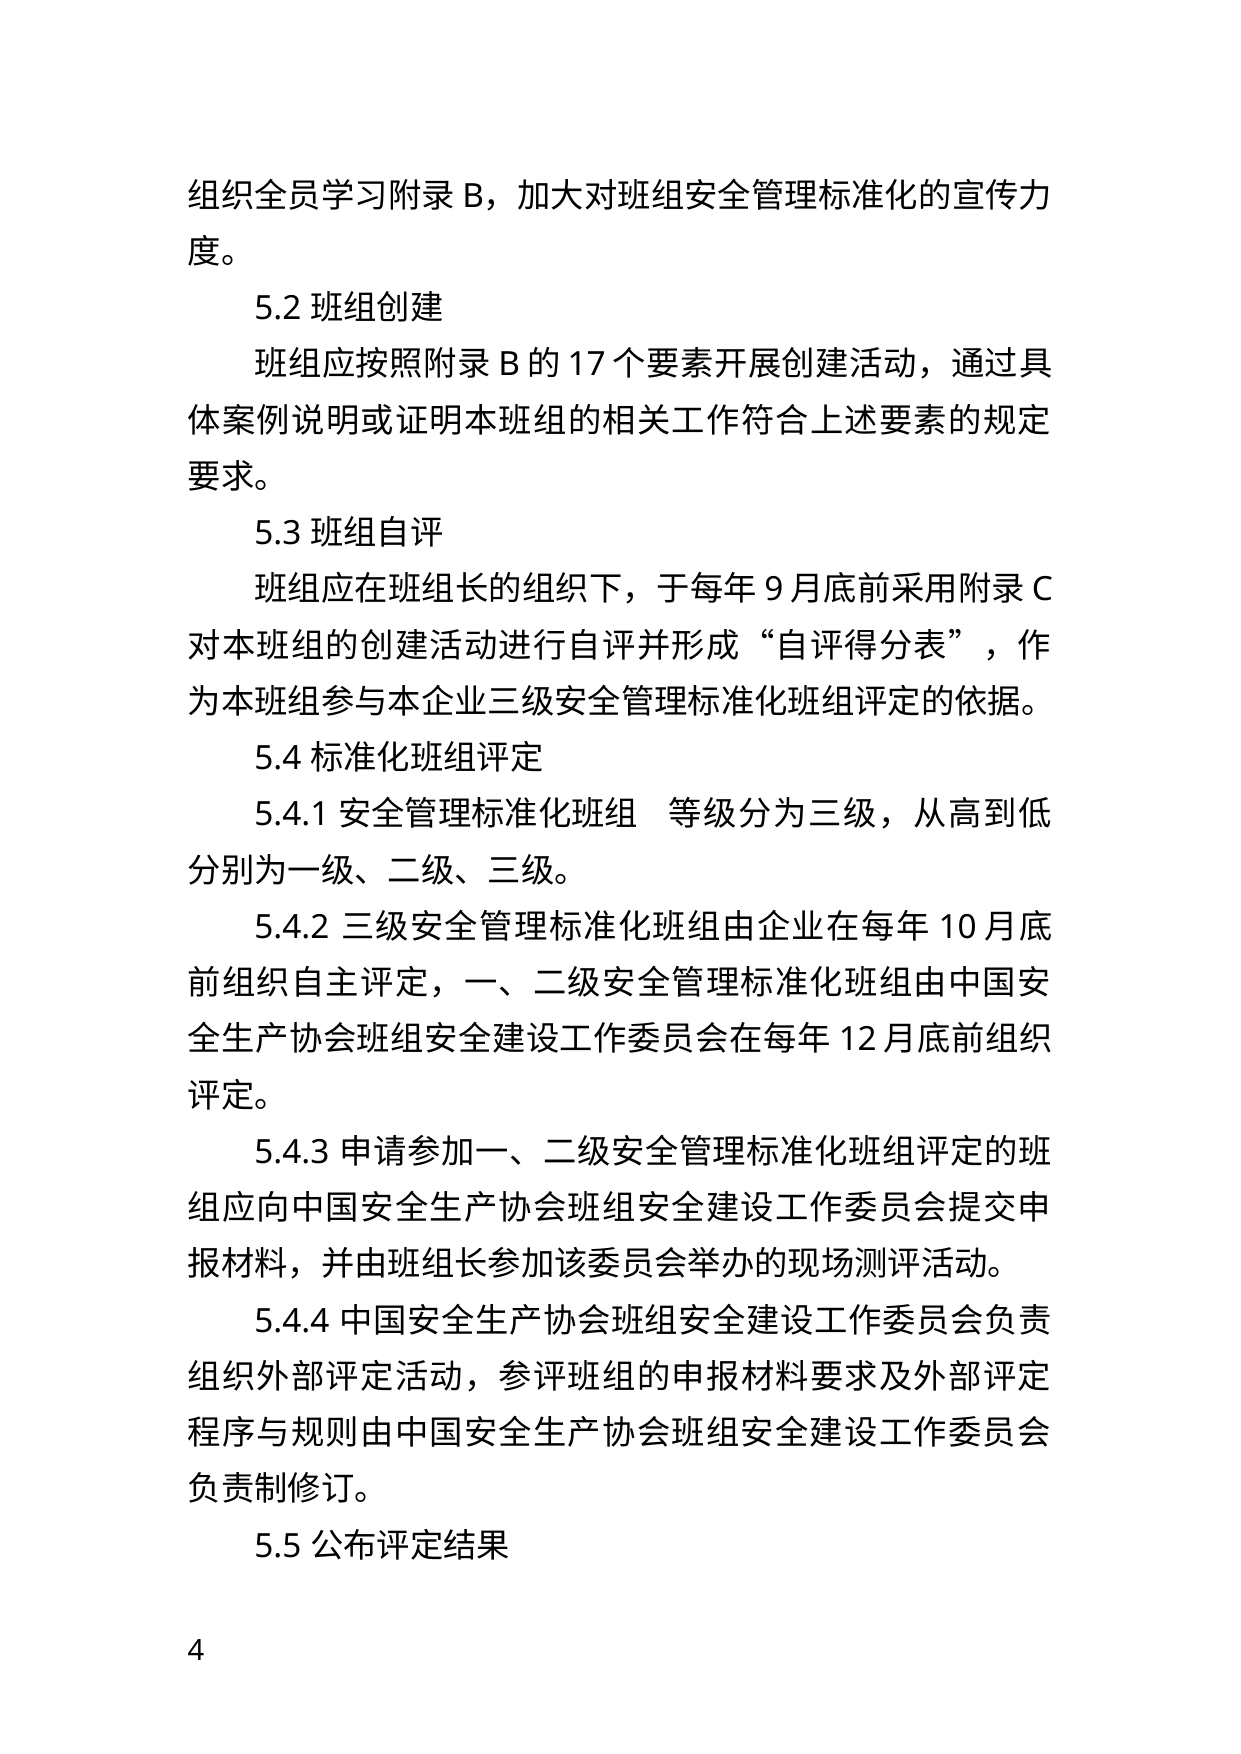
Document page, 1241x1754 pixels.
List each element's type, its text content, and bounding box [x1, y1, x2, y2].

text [187, 162, 1053, 274]
text 5.4 标准化班组评定 [187, 724, 1053, 781]
text 5.4.4 中国安全生产协会班组安全建设工作委员会负责组织外部评定活动，参评班组的申报材料要求及外部评定程序与规则由中国安全生产协会班组安全建设工作委员会负责制修订。 [187, 1287, 1053, 1512]
text 班组应在班组长的组织下，于每年9月底前采用附录C对本班组的创建活动进行自评并形成“自评得分表”，作为本班组参与本企业三级安全管理标准化班组评定的依据。 [187, 556, 1053, 724]
text 5.4.2 三级安全管理标准化班组由企业在每年10月底前组织自主评定，一、二级安全管理标准化班组由中国安全生产协会班组安全建设工作委员会在每年12月底前组织评定。 [187, 893, 1053, 1118]
text 5.3 班组自评 [187, 499, 1053, 556]
text 5.2 班组创建 [187, 274, 1053, 331]
text 班组应按照附录B的17个要素开展创建活动，通过具体案例说明或证明本班组的相关工作符合上述要素的规定要求。 [187, 331, 1053, 499]
text 5.4.1 安全管理标准化班组 等级分为三级，从高到低分别为一级、二级、三级。 [187, 781, 1053, 893]
text 5.5 公布评定结果 [187, 1512, 1053, 1568]
text 5.4.3 申请参加一、二级安全管理标准化班组评定的班组应向中国安全生产协会班组安全建设工作委员会提交申报材料，并由班组长参加该委员会举办的现场测评活动。 [187, 1118, 1053, 1287]
